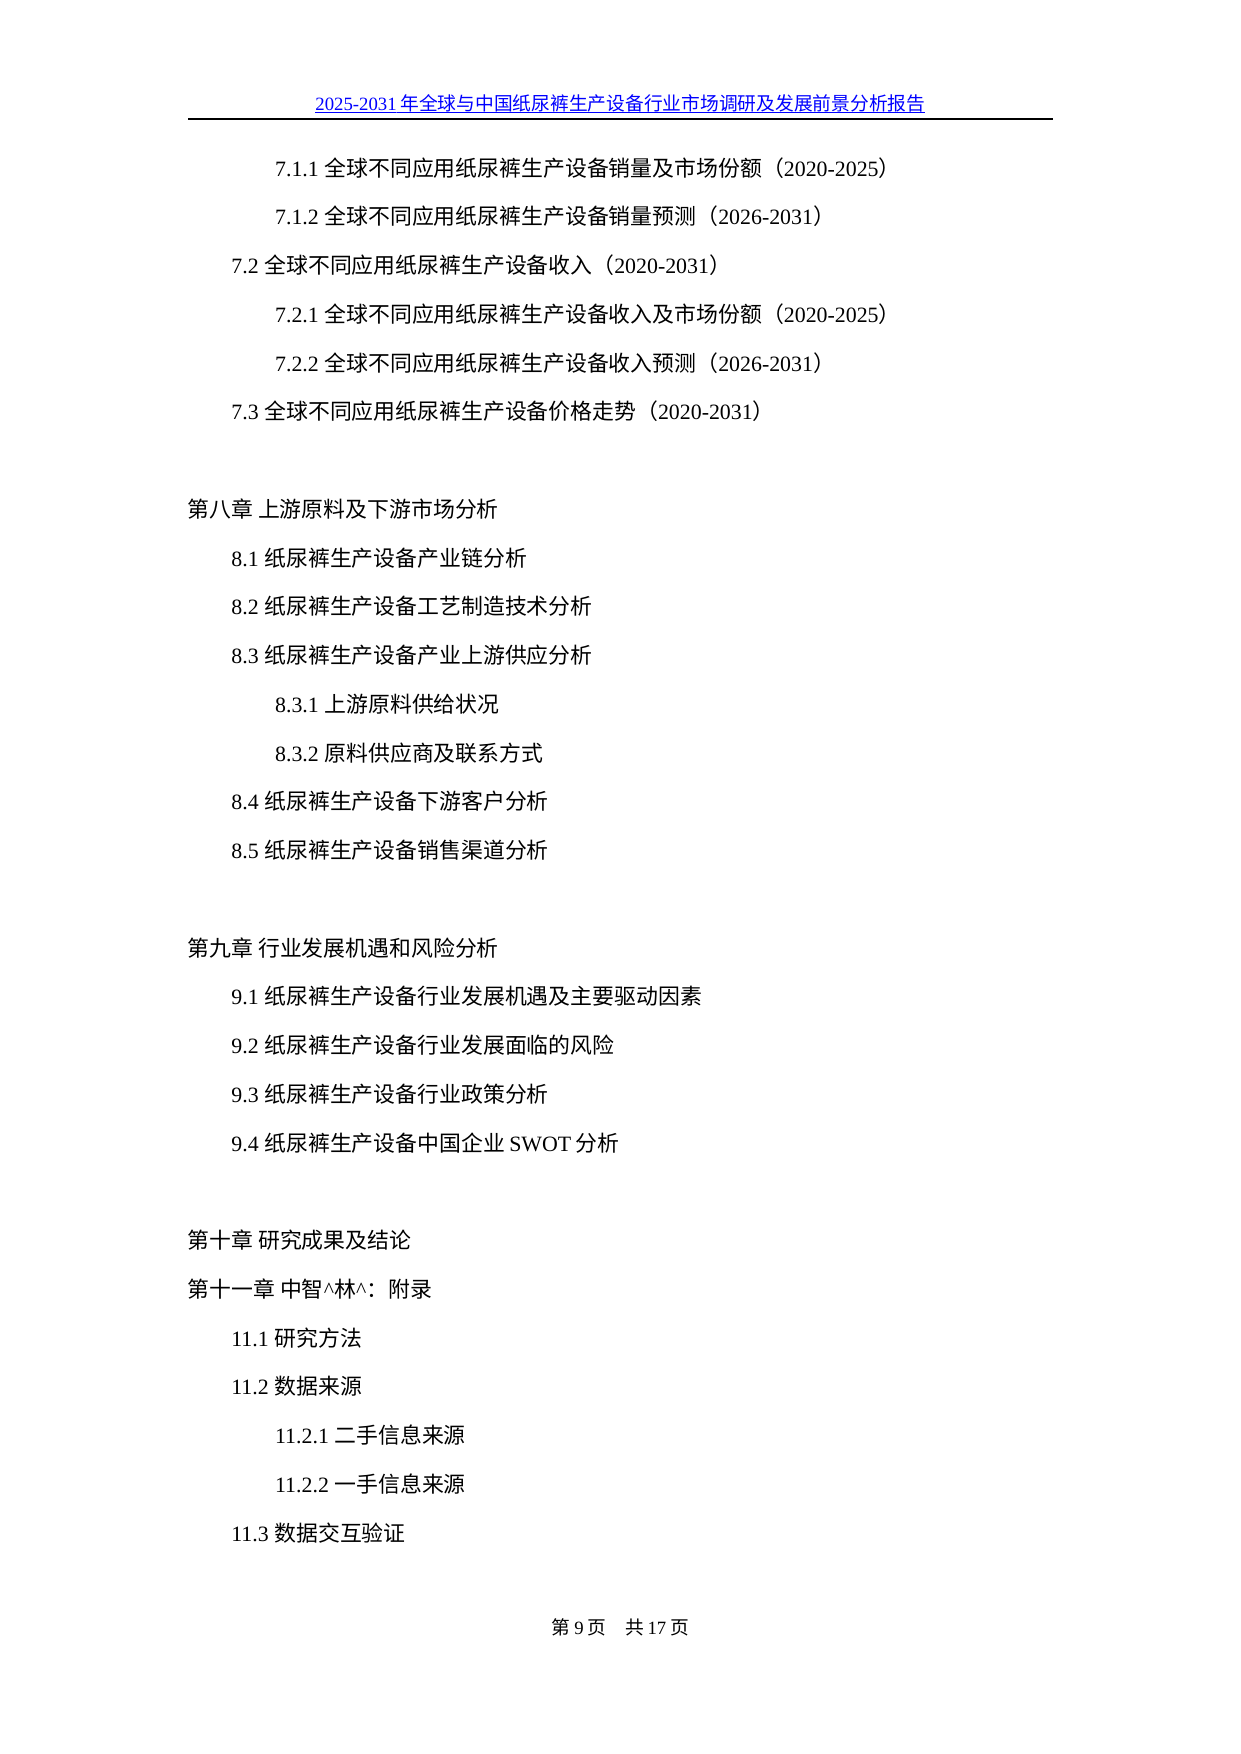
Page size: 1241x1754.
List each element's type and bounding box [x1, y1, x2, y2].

text [187, 150, 1053, 1548]
